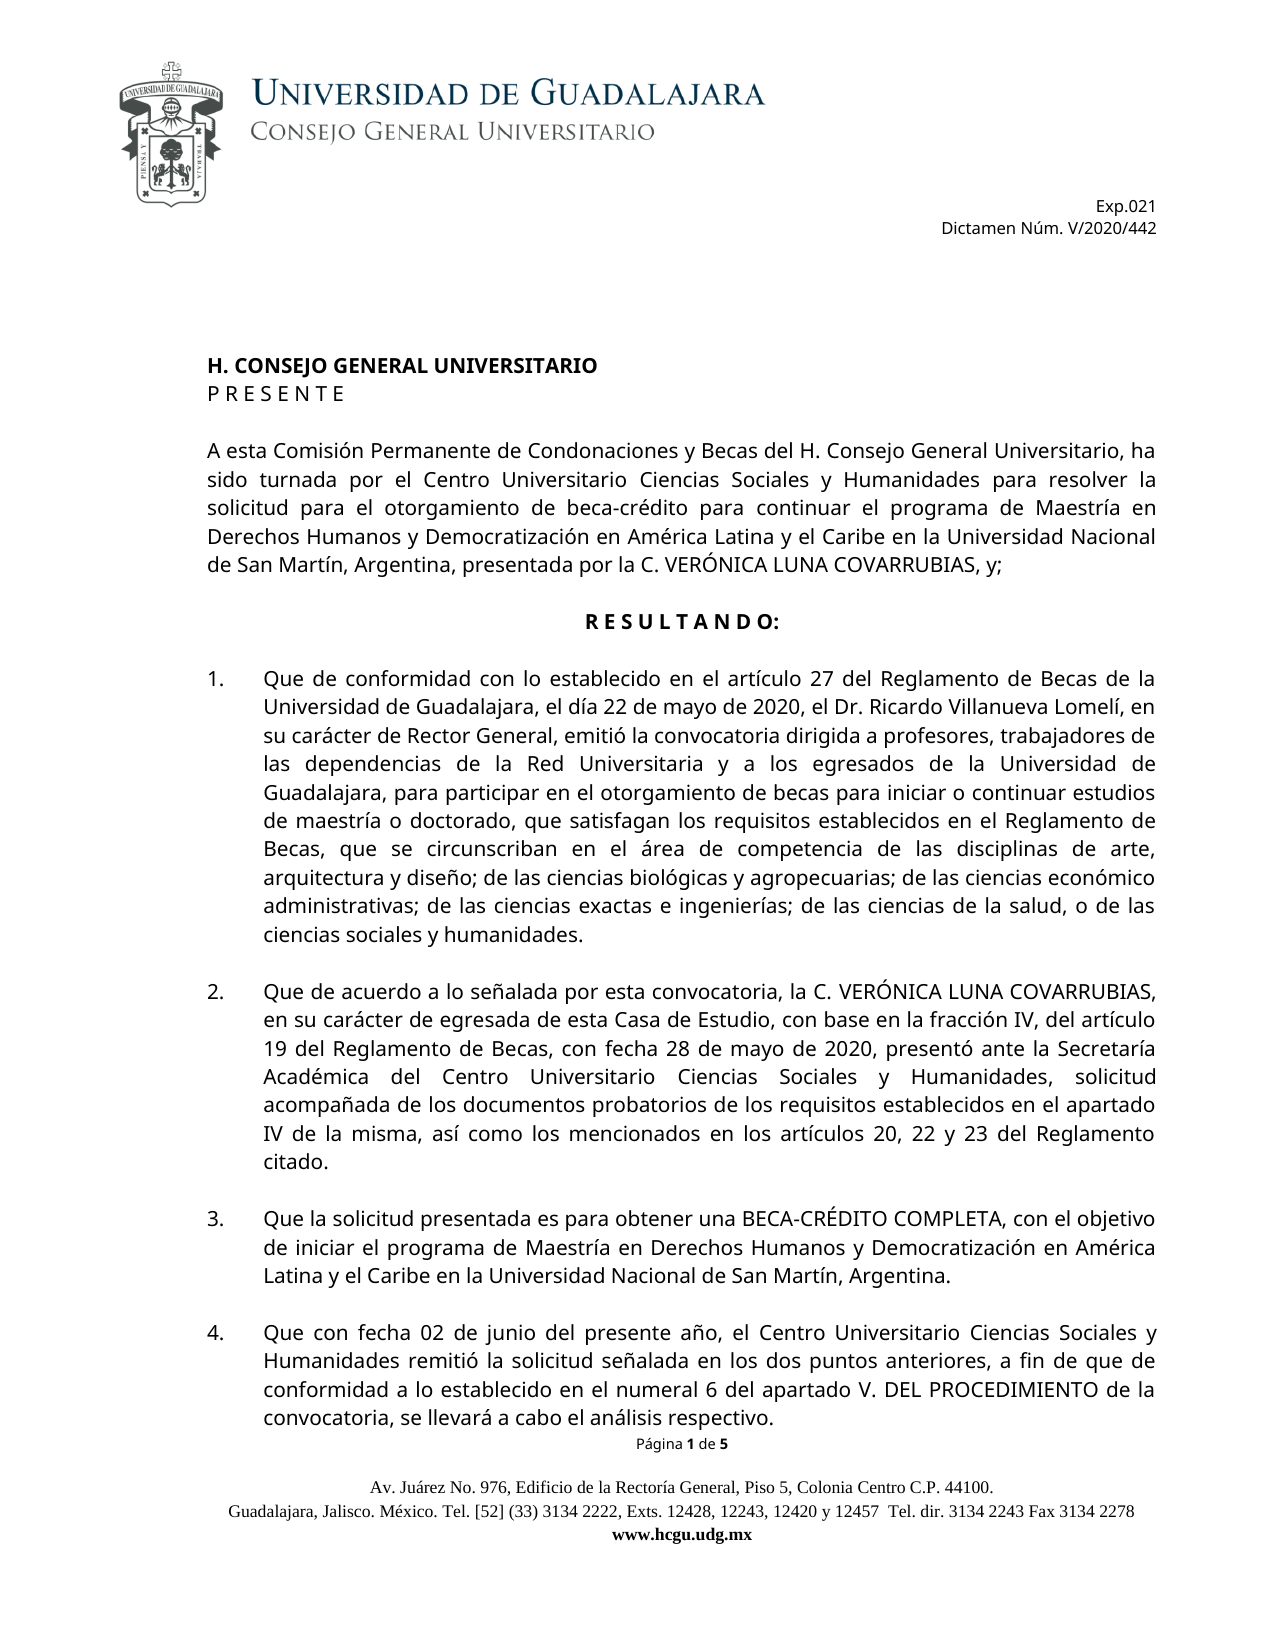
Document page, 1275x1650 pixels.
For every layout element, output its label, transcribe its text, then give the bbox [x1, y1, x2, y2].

picture [31, 1, 1275, 268]
text P R E S E N T E [207, 379, 1157, 408]
text H. CONSEJO GENERAL UNIVERSITARIO [207, 351, 1157, 379]
list Que la solicitud presentada es para obtener una BECA-CRÉDITO COMPLETA, con el objetivo de iniciar el programa de Maestría en Derechos Humanos y Democratización en América Latina y el Caribe en la Universidad Nacional de San Martín, Argentina. [207, 1204, 1157, 1289]
list Que de acuerdo a lo señalada por esta convocatoria, la C. VERÓNICA LUNA COVARRUBIAS, en su carácter de egresada de esta Casa de Estudio, con base en la fracción IV, del artículo 19 del Reglamento de Becas, con fecha 28 de mayo de 2020, presentó ante la Secretaría Académica del Centro Universitario Ciencias Sociales y Humanidades, solicitud acompañada de los documentos probatorios de los requisitos establecidos en el apartado IV de la misma, así como los mencionados en los artículos 20, 22 y 23 del Reglamento citado. [207, 977, 1157, 1176]
text A esta Comisión Permanente de Condonaciones y Becas del H. Consejo General Universitario, ha sido turnada por el Centro Universitario Ciencias Sociales y Humanidades para resolver la solicitud para el otorgamiento de beca-crédito para continuar el programa de Maestría en Derechos Humanos y Democratización en América Latina y el Caribe en la Universidad Nacional de San Martín, Argentina, presentada por la C. VERÓNICA LUNA COVARRUBIAS, y; [207, 436, 1157, 579]
text R E S U L T A N D O: [207, 607, 1157, 636]
list Que con fecha 02 de junio del presente año, el Centro Universitario Ciencias Sociales y Humanidades remitió la solicitud señalada en los dos puntos anteriores, a fin de que de conformidad a lo establecido en el numeral 6 del apartado V. DEL PROCEDIMIENTO de la convocatoria, se llevará a cabo el análisis respectivo. [207, 1318, 1157, 1432]
list Que de conformidad con lo establecido en el artículo 27 del Reglamento de Becas de la Universidad de Guadalajara, el día 22 de mayo de 2020, el Dr. Ricardo Villanueva Lomelí, en su carácter de Rector General, emitió la convocatoria dirigida a profesores, trabajadores de las dependencias de la Red Universitaria y a los egresados de la Universidad de Guadalajara, para participar en el otorgamiento de becas para iniciar o continuar estudios de maestría o doctorado, que satisfagan los requisitos establecidos en el Reglamento de Becas, que se circunscriban en el área de competencia de las disciplinas de arte, arquitectura y diseño; de las ciencias biológicas y agropecuarias; de las ciencias económico administrativas; de las ciencias exactas e ingenierías; de las ciencias de la salud, o de las ciencias sociales y humanidades. [207, 664, 1157, 948]
